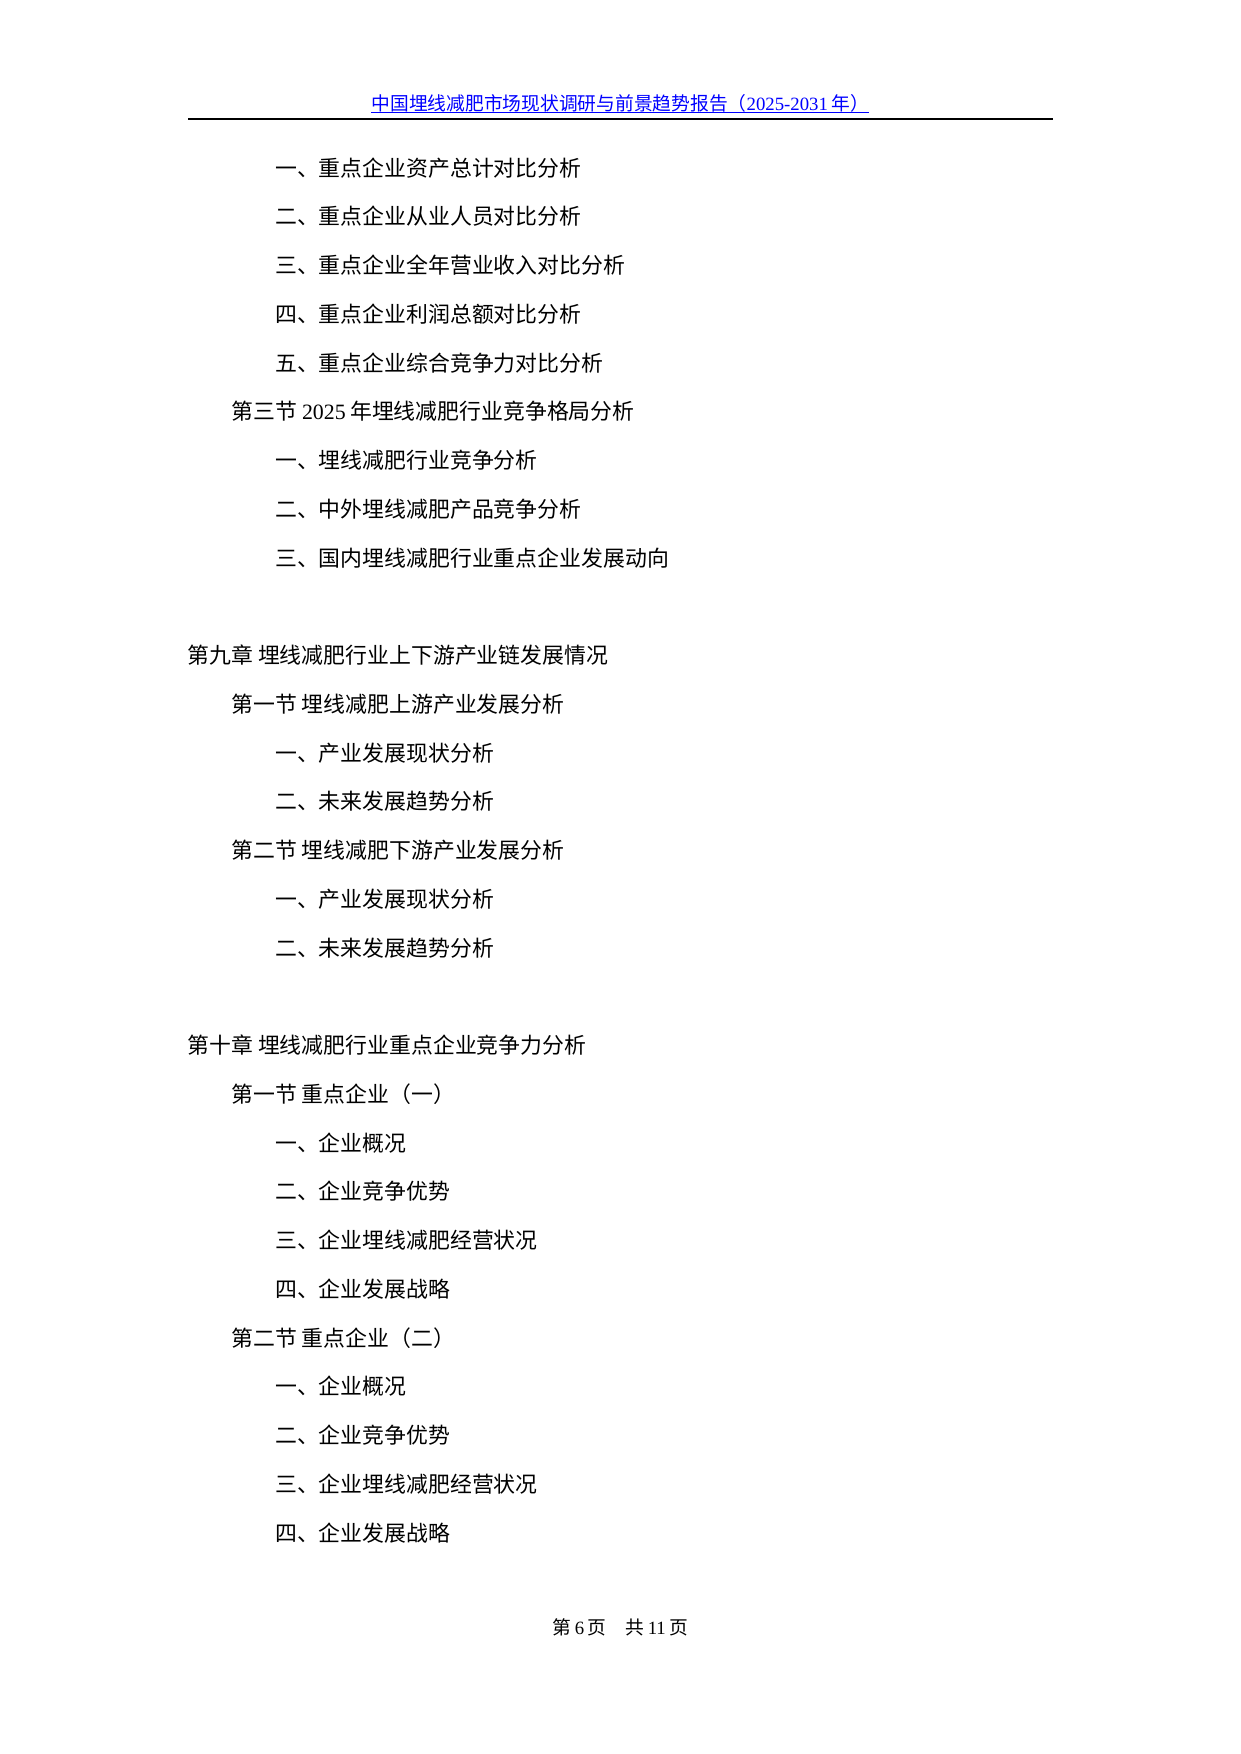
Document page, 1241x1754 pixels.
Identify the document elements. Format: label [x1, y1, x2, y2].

text [187, 150, 1053, 1548]
